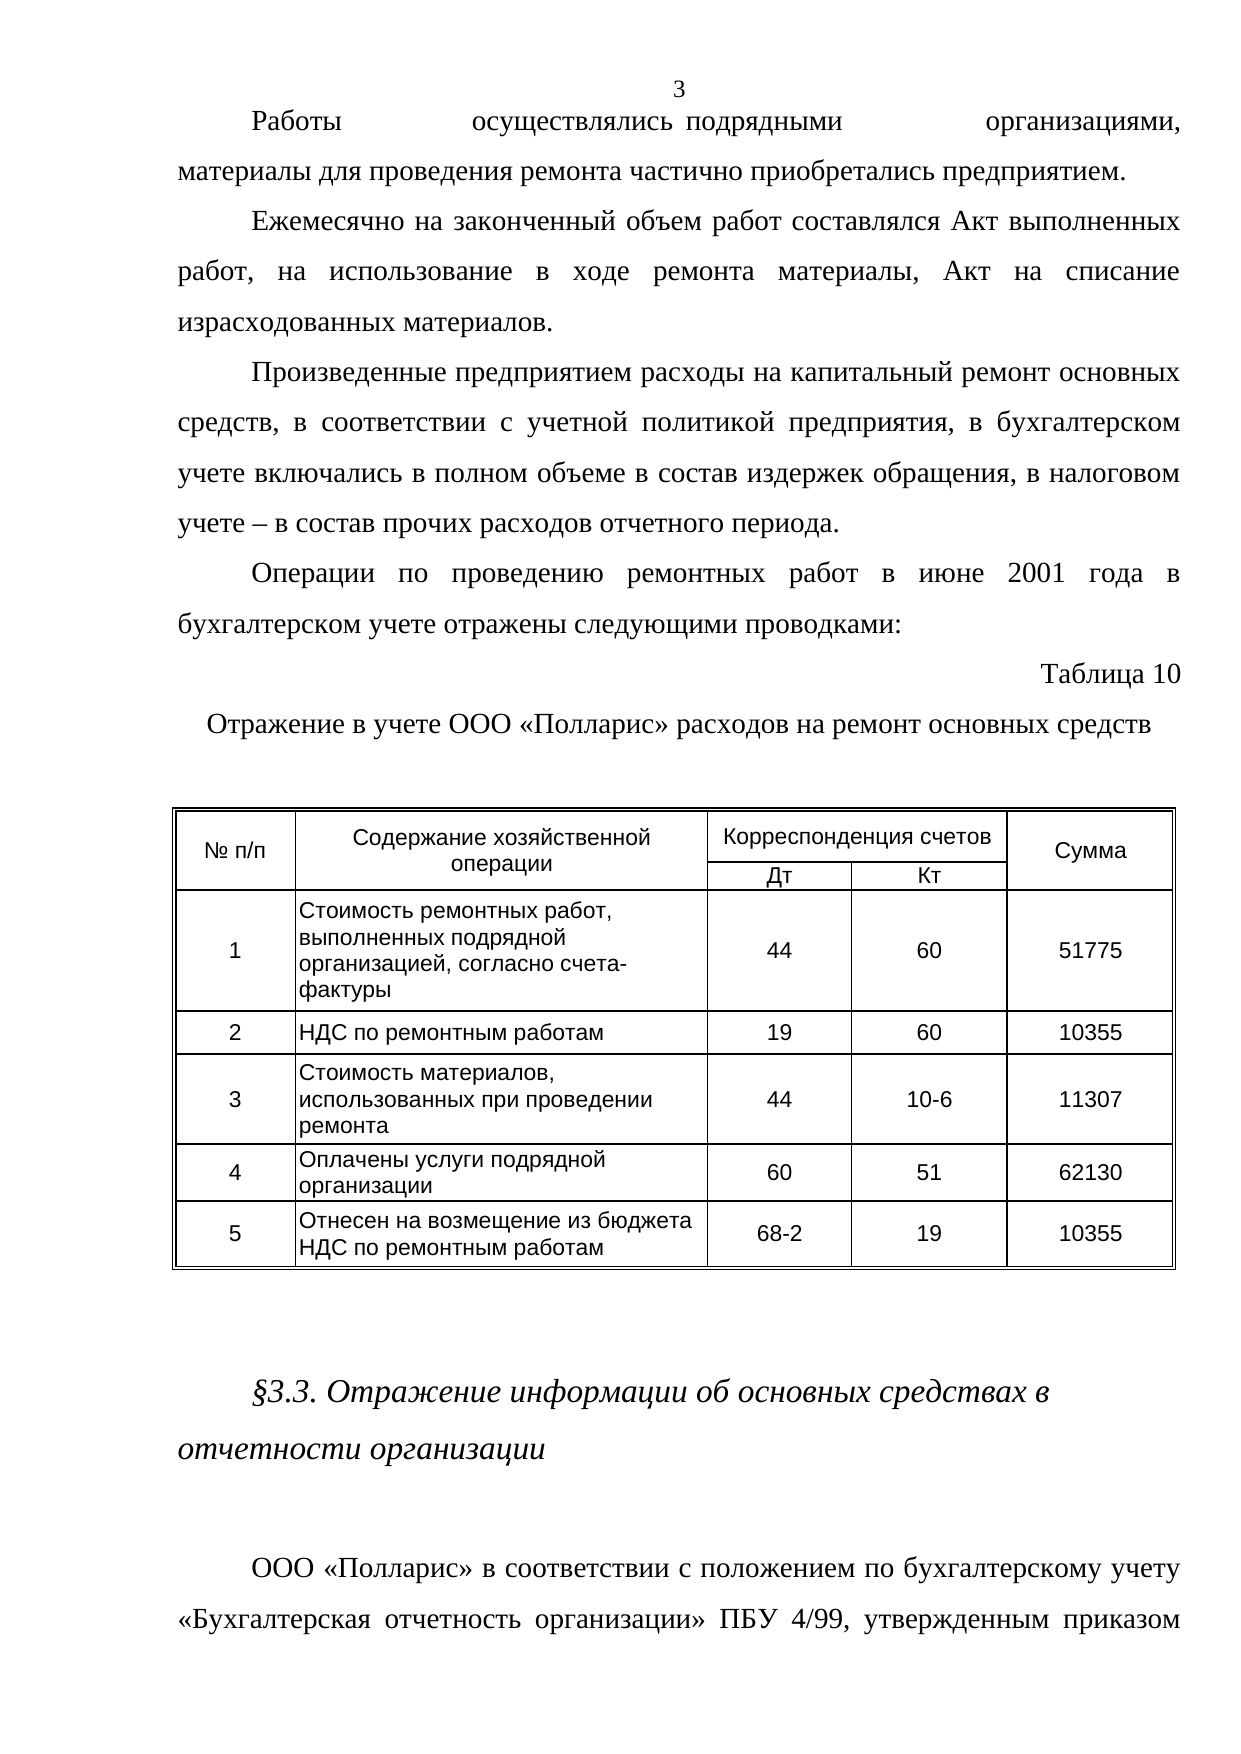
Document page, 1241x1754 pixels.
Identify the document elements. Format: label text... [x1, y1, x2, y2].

table_cell 44 [708, 1055, 851, 1143]
table_cell НДС по ремонтным работам [296, 1012, 707, 1053]
table_cell 44 [708, 891, 851, 1010]
table_cell 5 [177, 1202, 295, 1266]
text Отражение в учете ООО «Полларис» расходов на ремонт основных средств [177, 706, 1181, 740]
table_cell 68-2 [708, 1202, 851, 1266]
table_cell 51 [852, 1145, 1006, 1200]
table_cell Стоимость ремонтных работ, выполненных подрядной организацией, согласно счета-фактуры [296, 891, 707, 1010]
table_cell 60 [852, 891, 1006, 1010]
table_cell 4 [177, 1145, 295, 1200]
table_cell 60 [852, 1012, 1006, 1053]
table_cell 10-6 [852, 1055, 1006, 1143]
text Таблица 10 [177, 656, 1181, 689]
table_cell 19 [708, 1012, 851, 1053]
table_cell 3 [177, 1055, 295, 1143]
table_cell 1 [177, 891, 295, 1010]
table_header № п/п [177, 812, 295, 889]
table_cell 62130 [1008, 1145, 1172, 1200]
table_cell 2 [177, 1012, 295, 1053]
table_cell Отнесен на возмещение из бюджета НДС по ремонтным работам [296, 1202, 707, 1266]
text Работы осуществлялись подрядными организациями, материалы для проведения ремонта частично приобретались предприятием. [177, 103, 1181, 186]
table_cell Стоимость материалов, использованных при проведении ремонта [296, 1055, 707, 1143]
table_cell Оплачены услуги подрядной организации [296, 1145, 707, 1200]
table_cell 60 [708, 1145, 851, 1200]
table_cell 51775 [1008, 891, 1172, 1010]
table_cell 19 [852, 1202, 1006, 1266]
table_header Содержание хозяйственной операции [296, 812, 707, 889]
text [177, 1551, 1181, 1634]
text §3.3. Отражение информации об основных средствах в отчетности организации [177, 1371, 1181, 1467]
table_cell 11307 [1008, 1055, 1172, 1143]
table_header Сумма [1008, 812, 1172, 889]
text Произведенные предприятием расходы на капитальный ремонт основных средств, в соответствии с учетной политикой предприятия, в бухгалтерском учете включались в полном объеме в состав издержек обращения, в налоговом учете – в состав прочих расходов отчетного периода. [177, 354, 1181, 539]
table_cell Дт [708, 863, 851, 889]
table_cell 10355 [1008, 1012, 1172, 1053]
table_header Корреспонденция счетов [708, 812, 1006, 861]
text Ежемесячно на законченный объем работ составлялся Акт выполненных работ, на использование в ходе ремонта материалы, Акт на списание израсходованных материалов. [177, 203, 1181, 337]
table_cell 10355 [1008, 1202, 1172, 1266]
text Операции по проведению ремонтных работ в июне 2001 года в бухгалтерском учете отражены следующими проводками: [177, 555, 1181, 639]
table_cell Кт [852, 863, 1006, 889]
